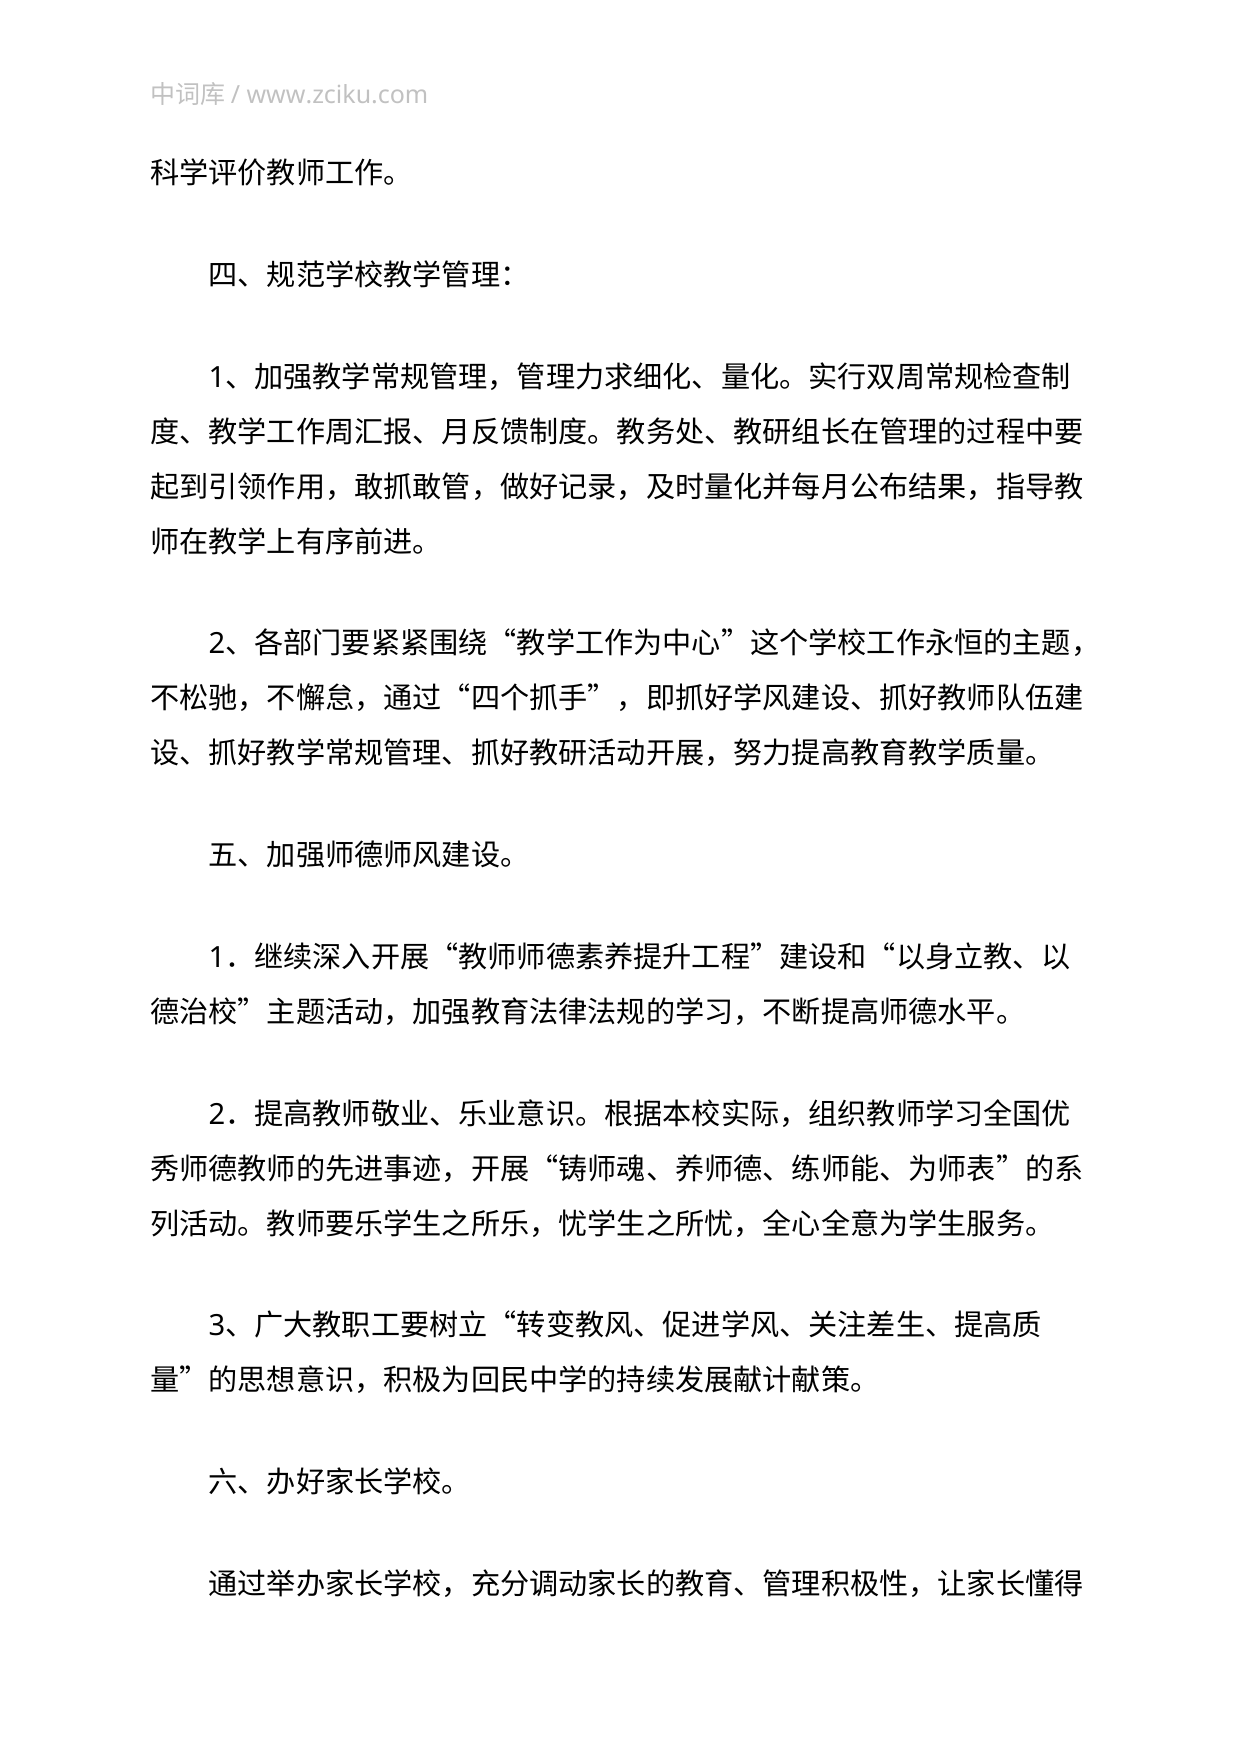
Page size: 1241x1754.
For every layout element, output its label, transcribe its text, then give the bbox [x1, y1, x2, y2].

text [150, 1561, 1090, 1603]
text 五、加强师德师风建设。 [150, 832, 1090, 874]
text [150, 150, 1090, 192]
text 六、办好家长学校。 [150, 1459, 1090, 1501]
text 2．提高教师敬业、乐业意识。根据本校实际，组织教师学习全国优秀师德教师的先进事迹，开展“铸师魂、养师德、练师能、为师表”的系列活动。教师要乐学生之所乐，忧学生之所忧，全心全意为学生服务。 [150, 1090, 1090, 1242]
text 2、各部门要紧紧围绕“教学工作为中心”这个学校工作永恒的主题，不松驰，不懈怠，通过“四个抓手”，即抓好学风建设、抓好教师队伍建设、抓好教学常规管理、抓好教研活动开展，努力提高教育教学质量。 [150, 620, 1090, 772]
text 四、规范学校教学管理： [150, 252, 1090, 294]
text 1、加强教学常规管理，管理力求细化、量化。实行双周常规检查制度、教学工作周汇报、月反馈制度。教务处、教研组长在管理的过程中要起到引领作用，敢抓敢管，做好记录，及时量化并每月公布结果，指导教师在教学上有序前进。 [150, 353, 1090, 561]
text 1．继续深入开展“教师师德素养提升工程”建设和“以身立教、以德治校”主题活动，加强教育法律法规的学习，不断提高师德水平。 [150, 933, 1090, 1031]
text 3、广大教职工要树立“转变教风、促进学风、关注差生、提高质量”的思想意识，积极为回民中学的持续发展献计献策。 [150, 1302, 1090, 1399]
